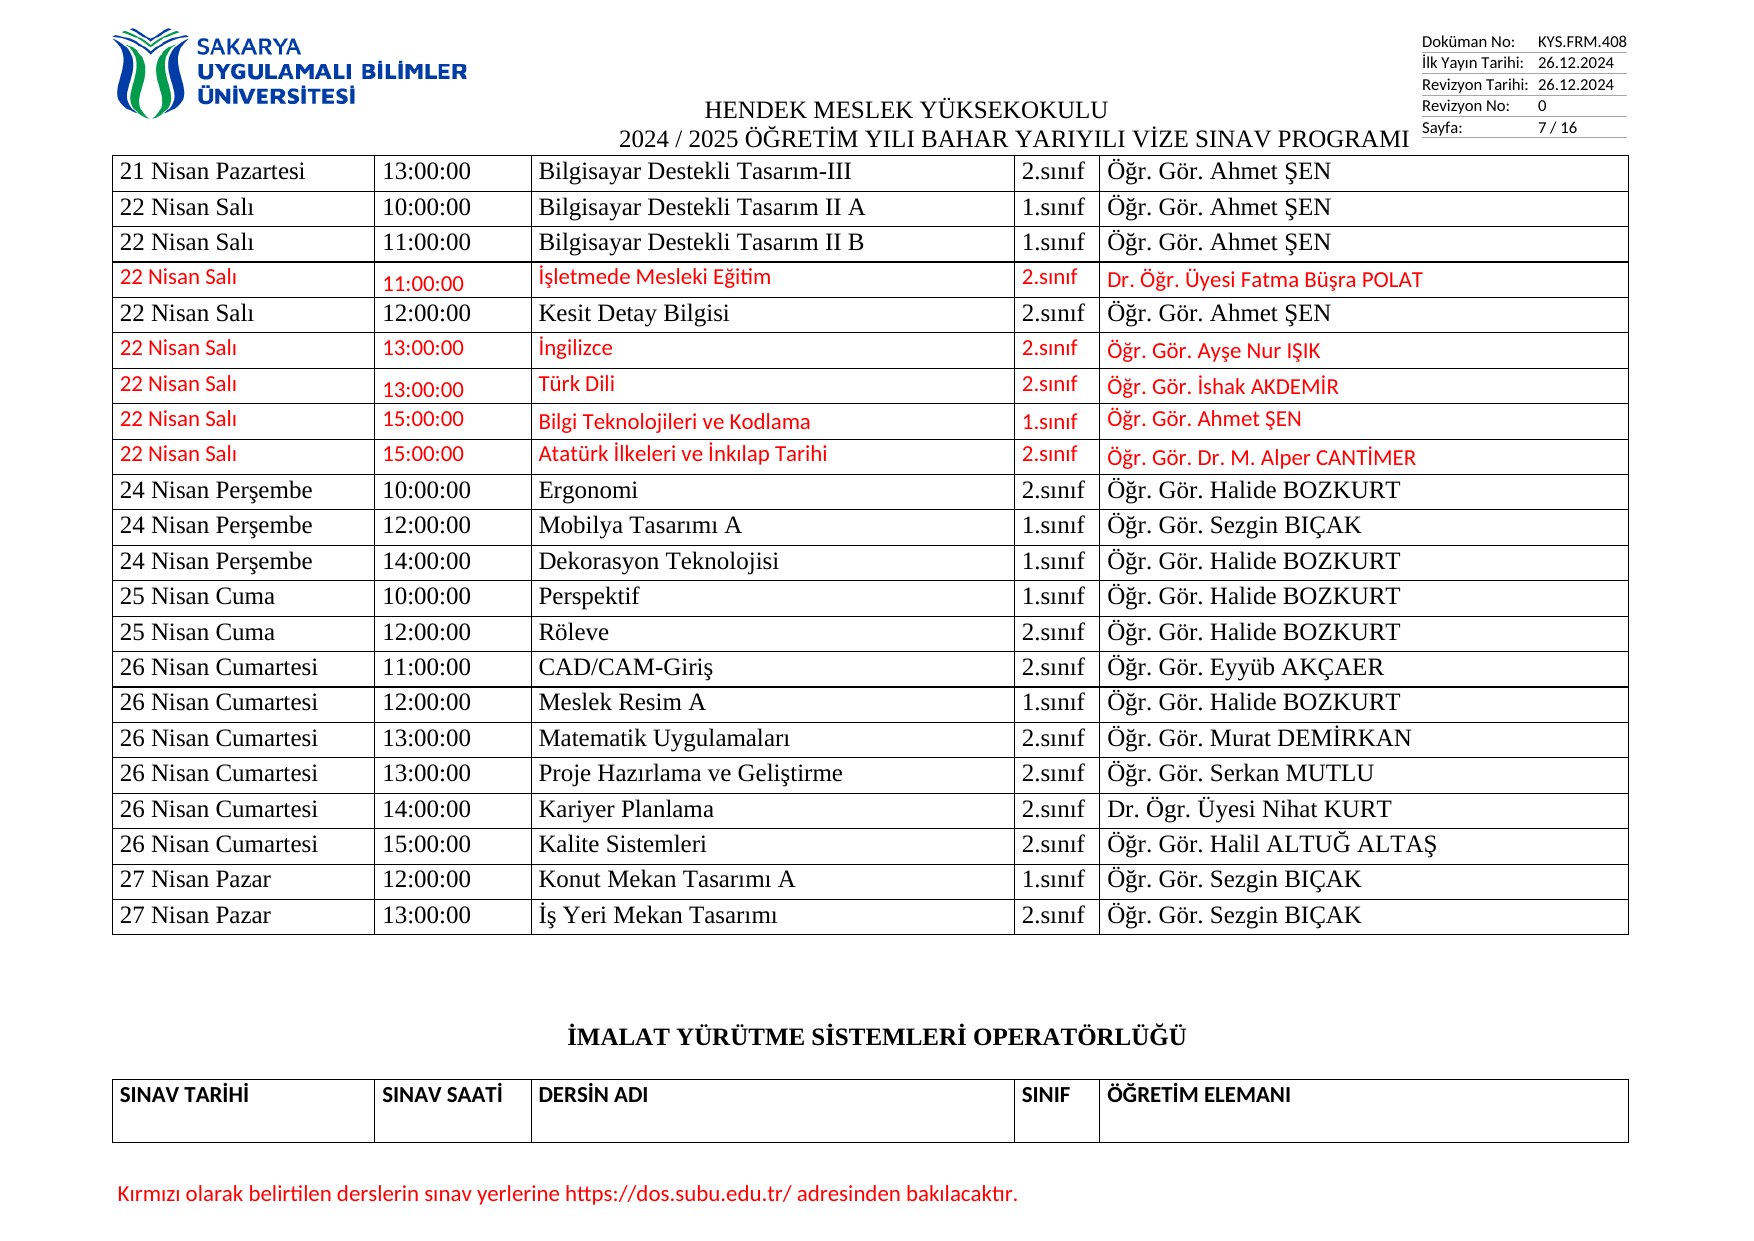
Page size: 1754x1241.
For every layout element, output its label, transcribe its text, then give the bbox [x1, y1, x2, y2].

table_cell Bilgisayar Destekli Tasarım-III [532, 156, 1014, 191]
table_cell 14:00:00 [375, 546, 531, 580]
table_cell Ergonomi [532, 475, 1014, 509]
table_cell 15:00:00 [375, 440, 531, 474]
table_cell 2.sınıf [1015, 794, 1099, 828]
table_cell 13:00:00 [375, 900, 531, 934]
table_cell 22 Nisan Salı [113, 440, 374, 474]
table_cell 15:00:00 [375, 829, 531, 863]
table_cell Türk Dili [532, 369, 1014, 403]
table_cell 1.sınıf [1015, 192, 1099, 226]
table_cell Dr. Öğr. Üyesi Fatma Büşra POLAT [1100, 263, 1628, 297]
table_cell Öğr. Gör. Halide BOZKURT [1100, 688, 1628, 722]
table_cell Öğr. Gör. Sezgin BIÇAK [1100, 900, 1628, 934]
table_cell 12:00:00 [375, 617, 531, 651]
table_cell 12:00:00 [375, 865, 531, 899]
table_header SINIF [1015, 1080, 1099, 1142]
table_cell Öğr. Gör. Halide BOZKURT [1100, 581, 1628, 616]
table_cell Mobilya Tasarımı A [532, 510, 1014, 545]
table_cell 2.sınıf [1015, 475, 1099, 509]
table_cell Bilgisayar Destekli Tasarım II B [532, 227, 1014, 261]
table_cell Matematik Uygulamaları [532, 723, 1014, 757]
table_cell 24 Nisan Perşembe [113, 546, 374, 580]
table_header DERSİN ADI [532, 1080, 1014, 1142]
table_cell Dekorasyon Teknolojisi [532, 546, 1014, 580]
table_cell 10:00:00 [375, 581, 531, 616]
table_cell CAD/CAM-Giriş [532, 652, 1014, 686]
table_header SINAV TARİHİ [113, 1080, 374, 1142]
table_cell 1.sınıf [1015, 865, 1099, 899]
table_cell 26 Nisan Cumartesi [113, 794, 374, 828]
table_cell Öğr. Gör. Halide BOZKURT [1100, 475, 1628, 509]
table_cell Atatürk İlkeleri ve İnkılap Tarihi [532, 440, 1014, 474]
text İMALAT YÜRÜTME SİSTEMLERİ OPERATÖRLÜĞÜ [112, 1022, 1642, 1050]
table_cell 27 Nisan Pazar [113, 865, 374, 899]
table_cell 22 Nisan Salı [113, 227, 374, 261]
table_cell Kariyer Planlama [532, 794, 1014, 828]
table_cell 13:00:00 [375, 156, 531, 191]
table_cell Öğr. Gör. Dr. M. Alper CANTİMER [1100, 440, 1628, 474]
table_cell 12:00:00 [375, 298, 531, 332]
table_cell 24 Nisan Perşembe [113, 475, 374, 509]
table_cell 26 Nisan Cumartesi [113, 652, 374, 686]
table_cell 1.sınıf [1015, 688, 1099, 722]
table_cell 22 Nisan Salı [113, 263, 374, 297]
table_cell 22 Nisan Salı [113, 192, 374, 226]
table_cell 22 Nisan Salı [113, 369, 374, 403]
table_cell 13:00:00 [375, 333, 531, 368]
table_cell Öğr. Gör. Halil ALTUĞ ALTAŞ [1100, 829, 1628, 863]
table_cell 1.sınıf [1015, 510, 1099, 545]
table_cell 2.sınıf [1015, 723, 1099, 757]
table_cell Öğr. Gör. Ahmet ŞEN [1100, 298, 1628, 332]
table_cell Kesit Detay Bilgisi [532, 298, 1014, 332]
table_cell 11:00:00 [375, 652, 531, 686]
table_cell 13:00:00 [375, 758, 531, 793]
table_cell 2.sınıf [1015, 333, 1099, 368]
table_cell 2.sınıf [1015, 263, 1099, 297]
table_cell 13:00:00 [375, 723, 531, 757]
table_cell Öğr. Gör. Halide BOZKURT [1100, 546, 1628, 580]
table_cell 2.sınıf [1015, 758, 1099, 793]
picture [112, 28, 467, 119]
table_cell 2.sınıf [1015, 298, 1099, 332]
table_cell 12:00:00 [375, 688, 531, 722]
table_cell 26 Nisan Cumartesi [113, 758, 374, 793]
table_cell 10:00:00 [375, 475, 531, 509]
table_cell 1.sınıf [1015, 227, 1099, 261]
table_cell Öğr. Gör. İshak AKDEMİR [1100, 369, 1628, 403]
table_cell 24 Nisan Perşembe [113, 510, 374, 545]
table_cell 11:00:00 [375, 263, 531, 297]
table_cell 10:00:00 [375, 192, 531, 226]
table_cell Bilgisayar Destekli Tasarım II A [532, 192, 1014, 226]
table_cell Meslek Resim A [532, 688, 1014, 722]
table_cell İş Yeri Mekan Tasarımı [532, 900, 1014, 934]
table_cell İşletmede Mesleki Eğitim [532, 263, 1014, 297]
table_cell 2.sınıf [1015, 156, 1099, 191]
table_cell 2.sınıf [1015, 829, 1099, 863]
table_cell Öğr. Gör. Ahmet ŞEN [1100, 192, 1628, 226]
table_cell Öğr. Gör. Serkan MUTLU [1100, 758, 1628, 793]
table_cell Öğr. Gör. Ayşe Nur IŞIK [1100, 333, 1628, 368]
table_cell 22 Nisan Salı [113, 298, 374, 332]
table_cell 26 Nisan Cumartesi [113, 688, 374, 722]
table_cell 12:00:00 [375, 510, 531, 545]
table_cell Öğr. Gör. Ahmet ŞEN [1100, 227, 1628, 261]
table_cell Bilgi Teknolojileri ve Kodlama [532, 404, 1014, 438]
table_cell Öğr. Gör. Eyyüb AKÇAER [1100, 652, 1628, 686]
table_header ÖĞRETİM ELEMANI [1100, 1080, 1628, 1142]
table_cell 1.sınıf [1015, 581, 1099, 616]
table_cell 2.sınıf [1015, 652, 1099, 686]
table_cell 15:00:00 [375, 404, 531, 438]
table_cell 27 Nisan Pazar [113, 900, 374, 934]
table_cell Konut Mekan Tasarımı A [532, 865, 1014, 899]
table_cell Kalite Sistemleri [532, 829, 1014, 863]
table_cell 14:00:00 [375, 794, 531, 828]
table_cell 1.sınıf [1015, 404, 1099, 438]
table_cell 25 Nisan Cuma [113, 581, 374, 616]
table_cell 22 Nisan Salı [113, 404, 374, 438]
table_cell 25 Nisan Cuma [113, 617, 374, 651]
table_cell 13:00:00 [375, 369, 531, 403]
table_cell Öğr. Gör. Halide BOZKURT [1100, 617, 1628, 651]
table_cell 26 Nisan Cumartesi [113, 829, 374, 863]
table_cell 2.sınıf [1015, 617, 1099, 651]
table_cell Öğr. Gör. Murat DEMİRKAN [1100, 723, 1628, 757]
table_cell 1.sınıf [1015, 546, 1099, 580]
table_cell 2.sınıf [1015, 440, 1099, 474]
table_cell Öğr. Gör. Ahmet ŞEN [1100, 156, 1628, 191]
table_cell 11:00:00 [375, 227, 531, 261]
table_cell 2.sınıf [1015, 900, 1099, 934]
table_cell Öğr. Gör. Sezgin BIÇAK [1100, 510, 1628, 545]
table_cell 2.sınıf [1015, 369, 1099, 403]
table_cell 26 Nisan Cumartesi [113, 723, 374, 757]
table_cell Röleve [532, 617, 1014, 651]
table_cell Perspektif [532, 581, 1014, 616]
table_cell Öğr. Gör. Ahmet ŞEN [1100, 404, 1628, 438]
table_cell Proje Hazırlama ve Geliştirme [532, 758, 1014, 793]
table_cell İngilizce [532, 333, 1014, 368]
table_cell Öğr. Gör. Sezgin BIÇAK [1100, 865, 1628, 899]
table_header SINAV SAATİ [375, 1080, 531, 1142]
table_cell 22 Nisan Salı [113, 333, 374, 368]
table_cell 21 Nisan Pazartesi [113, 156, 374, 191]
table_cell Dr. Ögr. Üyesi Nihat KURT [1100, 794, 1628, 828]
